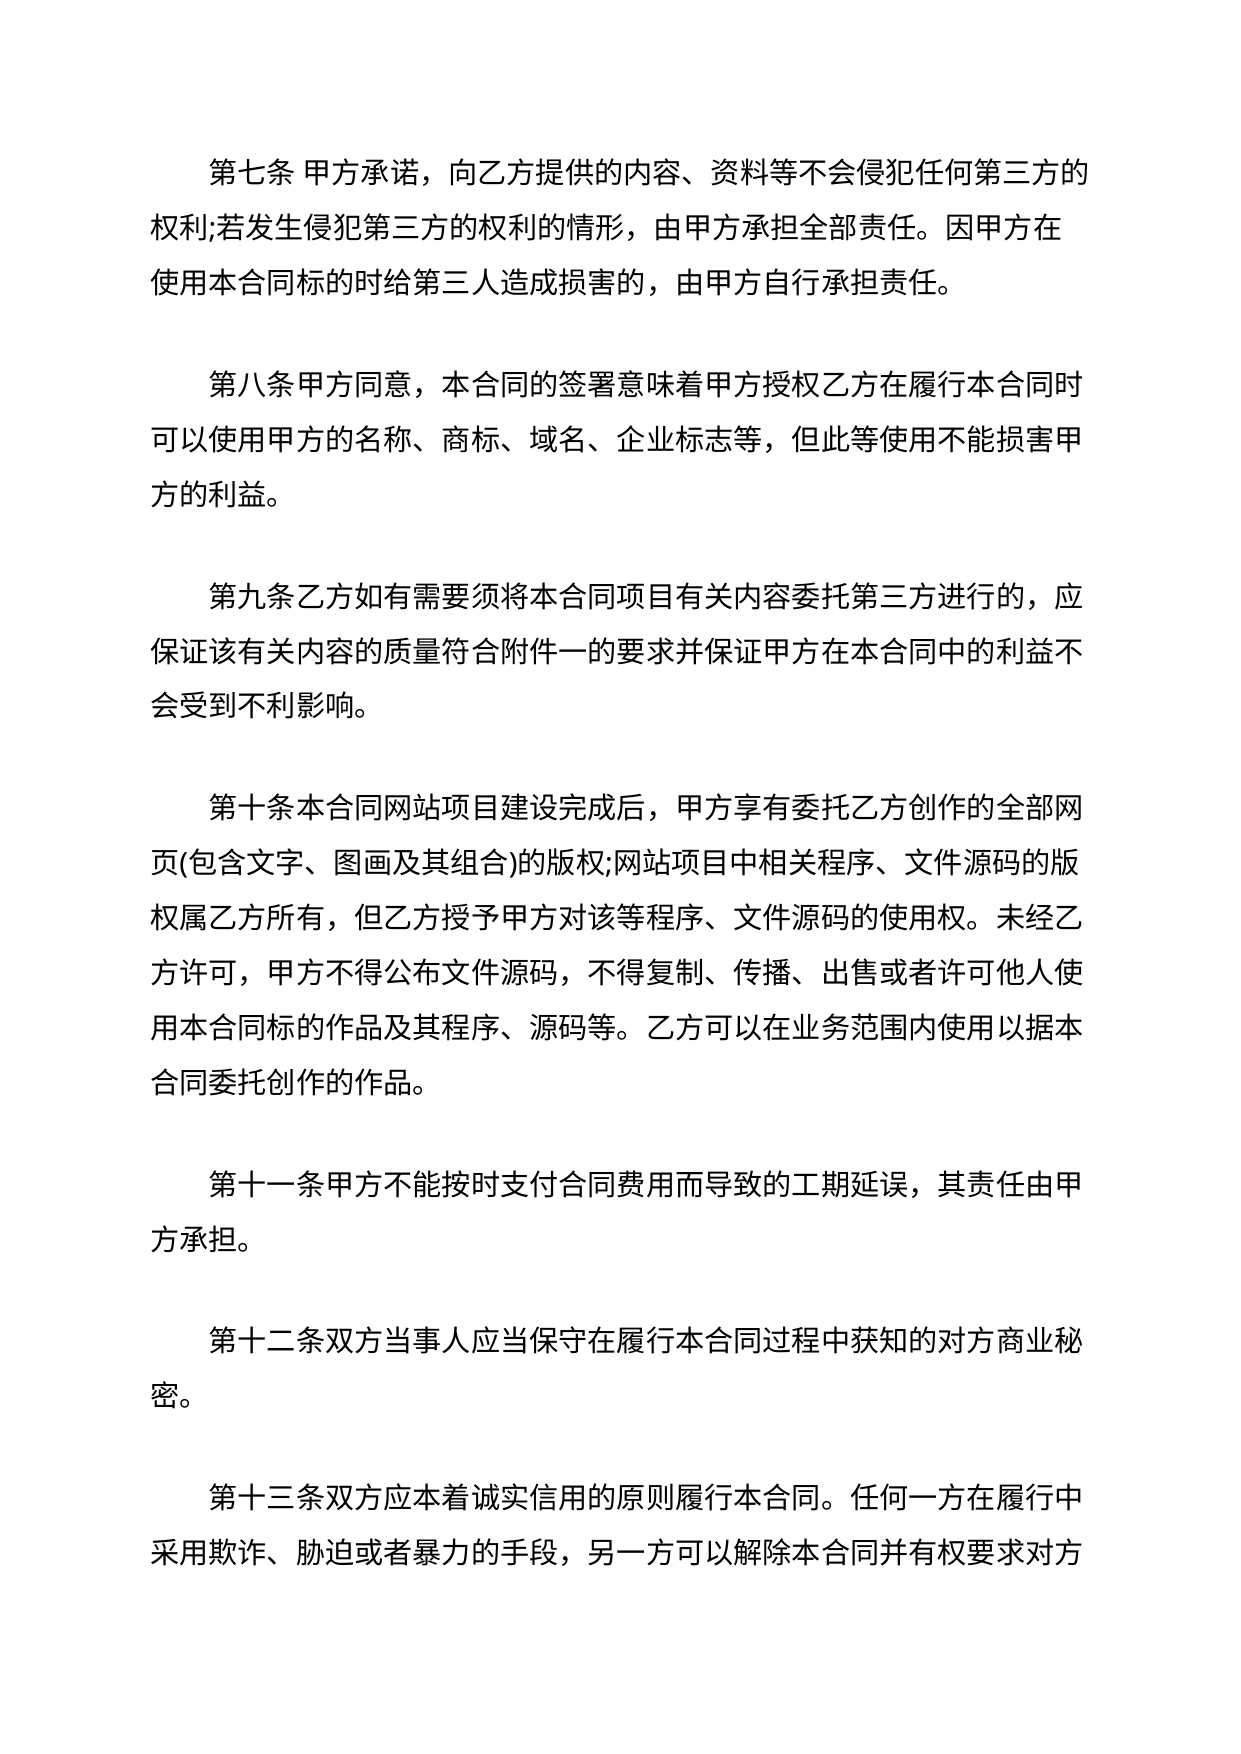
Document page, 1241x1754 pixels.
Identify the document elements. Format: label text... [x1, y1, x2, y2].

text 第七条 甲方承诺，向乙方提供的内容、资料等不会侵犯任何第三方的权利;若发生侵犯第三方的权利的情形，由甲方承担全部责任。因甲方在使用本合同标的时给第三人造成损害的，由甲方自行承担责任。 [150, 150, 1090, 302]
text 第十一条甲方不能按时支付合同费用而导致的工期延误，其责任由甲方承担。 [150, 1161, 1090, 1258]
text 第十条本合同网站项目建设完成后，甲方享有委托乙方创作的全部网页(包含文字、图画及其组合)的版权;网站项目中相关程序、文件源码的版权属乙方所有，但乙方授予甲方对该等程序、文件源码的使用权。未经乙方许可，甲方不得公布文件源码，不得复制、传播、出售或者许可他人使用本合同标的作品及其程序、源码等。乙方可以在业务范围内使用以据本合同委托创作的作品。 [150, 785, 1090, 1102]
text 第九条乙方如有需要须将本合同项目有关内容委托第三方进行的，应保证该有关内容的质量符合附件一的要求并保证甲方在本合同中的利益不会受到不利影响。 [150, 573, 1090, 725]
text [150, 1474, 1090, 1572]
text 第十二条双方当事人应当保守在履行本合同过程中获知的对方商业秘密。 [150, 1318, 1090, 1415]
text 第八条甲方同意，本合同的签署意味着甲方授权乙方在履行本合同时可以使用甲方的名称、商标、域名、企业标志等，但此等使用不能损害甲方的利益。 [150, 362, 1090, 514]
